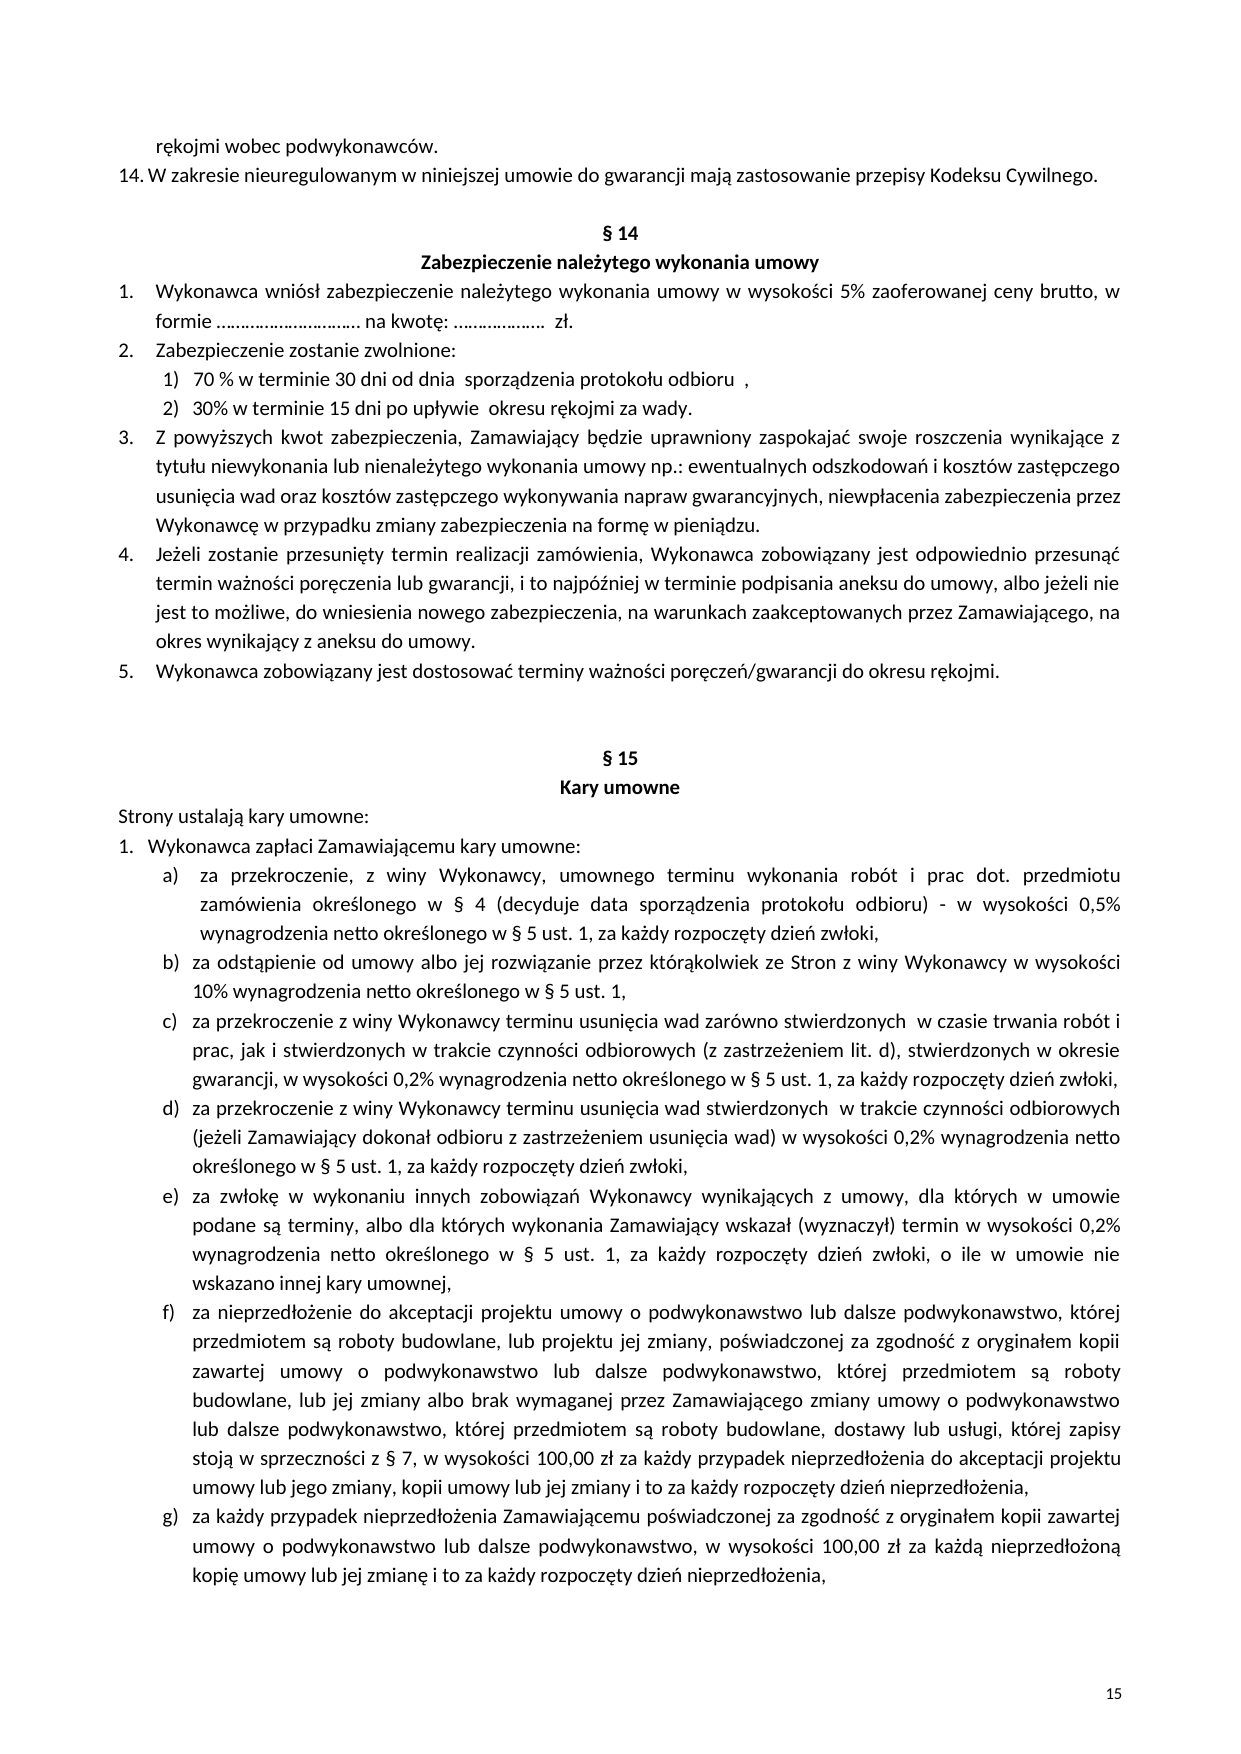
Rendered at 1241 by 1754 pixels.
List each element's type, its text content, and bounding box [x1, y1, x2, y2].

text § 14 [118, 220, 1122, 246]
list za przekroczenie z winy Wykonawcy terminu usunięcia wad stwierdzonych w trakcie czynności odbiorowych (jeżeli Zamawiający dokonał odbioru z zastrzeżeniem usunięcia wad) w wysokości 0,2% wynagrodzenia netto określonego w § 5 ust. 1, za każdy rozpoczęty dzień zwłoki, [162, 1095, 1122, 1179]
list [118, 133, 1122, 158]
list 30% w terminie 15 dni po upływie okresu rękojmi za wady. [162, 395, 1122, 421]
list W zakresie nieuregulowanym w niniejszej umowie do gwarancji mają zastosowanie przepisy Kodeksu Cywilnego. [118, 162, 1122, 187]
list za zwłokę w wykonaniu innych zobowiązań Wykonawcy wynikających z umowy, dla których w umowie podane są terminy, albo dla których wykonania Zamawiający wskazał (wyznaczył) termin w wysokości 0,2% wynagrodzenia netto określonego w § 5 ust. 1, za każdy rozpoczęty dzień zwłoki, o ile w umowie nie wskazano innej kary umownej, [162, 1183, 1122, 1296]
list za przekroczenie, z winy Wykonawcy, umownego terminu wykonania robót i prac dot. przedmiotu zamówienia określonego w § 4 (decyduje data sporządzenia protokołu odbioru) - w wysokości 0,5% wynagrodzenia netto określonego w § 5 ust. 1, za każdy rozpoczęty dzień zwłoki, [162, 862, 1122, 946]
list 70 % w terminie 30 dni od dnia sporządzenia protokołu odbioru , [162, 366, 1122, 392]
list za nieprzedłożenie do akceptacji projektu umowy o podwykonawstwo lub dalsze podwykonawstwo, której przedmiotem są roboty budowlane, lub projektu jej zmiany, poświadczonej za zgodność z oryginałem kopii zawartej umowy o podwykonawstwo lub dalsze podwykonawstwo, której przedmiotem są roboty budowlane, lub jej zmiany albo brak wymaganej przez Zamawiającego zmiany umowy o podwykonawstwo lub dalsze podwykonawstwo, której przedmiotem są roboty budowlane, dostawy lub usługi, której zapisy stoją w sprzeczności z § 7, w wysokości 100,00 zł za każdy przypadek nieprzedłożenia do akceptacji projektu umowy lub jego zmiany, kopii umowy lub jej zmiany i to za każdy rozpoczęty dzień nieprzedłożenia, [162, 1299, 1122, 1500]
list za każdy przypadek nieprzedłożenia Zamawiającemu poświadczonej za zgodność z oryginałem kopii zawartej umowy o podwykonawstwo lub dalsze podwykonawstwo, w wysokości 100,00 zł za każdą nieprzedłożoną kopię umowy lub jej zmianę i to za każdy rozpoczęty dzień nieprzedłożenia, [162, 1504, 1122, 1587]
list Jeżeli zostanie przesunięty termin realizacji zamówienia, Wykonawca zobowiązany jest odpowiednio przesunąć termin ważności poręczenia lub gwarancji, i to najpóźniej w terminie podpisania aneksu do umowy, albo jeżeli nie jest to możliwe, do wniesienia nowego zabezpieczenia, na warunkach zaakceptowanych przez Zamawiającego, na okres wynikający z aneksu do umowy. [118, 541, 1122, 654]
list Wykonawca zobowiązany jest dostosować terminy ważności poręczeń/gwarancji do okresu rękojmi. [118, 658, 1122, 683]
text Kary umowne [118, 774, 1122, 800]
list Zabezpieczenie zostanie zwolnione: [118, 337, 1122, 362]
list za przekroczenie z winy Wykonawcy terminu usunięcia wad zarówno stwierdzonych w czasie trwania robót i prac, jak i stwierdzonych w trakcie czynności odbiorowych (z zastrzeżeniem lit. d), stwierdzonych w okresie gwarancji, w wysokości 0,2% wynagrodzenia netto określonego w § 5 ust. 1, za każdy rozpoczęty dzień zwłoki, [162, 1008, 1122, 1092]
list Wykonawca zapłaci Zamawiającemu kary umowne: [118, 833, 1122, 858]
text Zabezpieczenie należytego wykonania umowy [118, 249, 1122, 275]
list Z powyższych kwot zabezpieczenia, Zamawiający będzie uprawniony zaspokajać swoje roszczenia wynikające z tytułu niewykonania lub nienależytego wykonania umowy np.: ewentualnych odszkodowań i kosztów zastępczego usunięcia wad oraz kosztów zastępczego wykonywania napraw gwarancyjnych, niewpłacenia zabezpieczenia przez Wykonawcę w przypadku zmiany zabezpieczenia na formę w pieniądzu. [118, 424, 1122, 537]
list Wykonawca wniósł zabezpieczenie należytego wykonania umowy w wysokości 5% zaoferowanej ceny brutto, w formie ………………………… na kwotę: ………………. zł. [118, 279, 1122, 333]
text Strony ustalają kary umowne: [118, 804, 1122, 829]
text § 15 [118, 745, 1122, 771]
list za odstąpienie od umowy albo jej rozwiązanie przez którąkolwiek ze Stron z winy Wykonawcy w wysokości 10% wynagrodzenia netto określonego w § 5 ust. 1, [162, 949, 1122, 1004]
